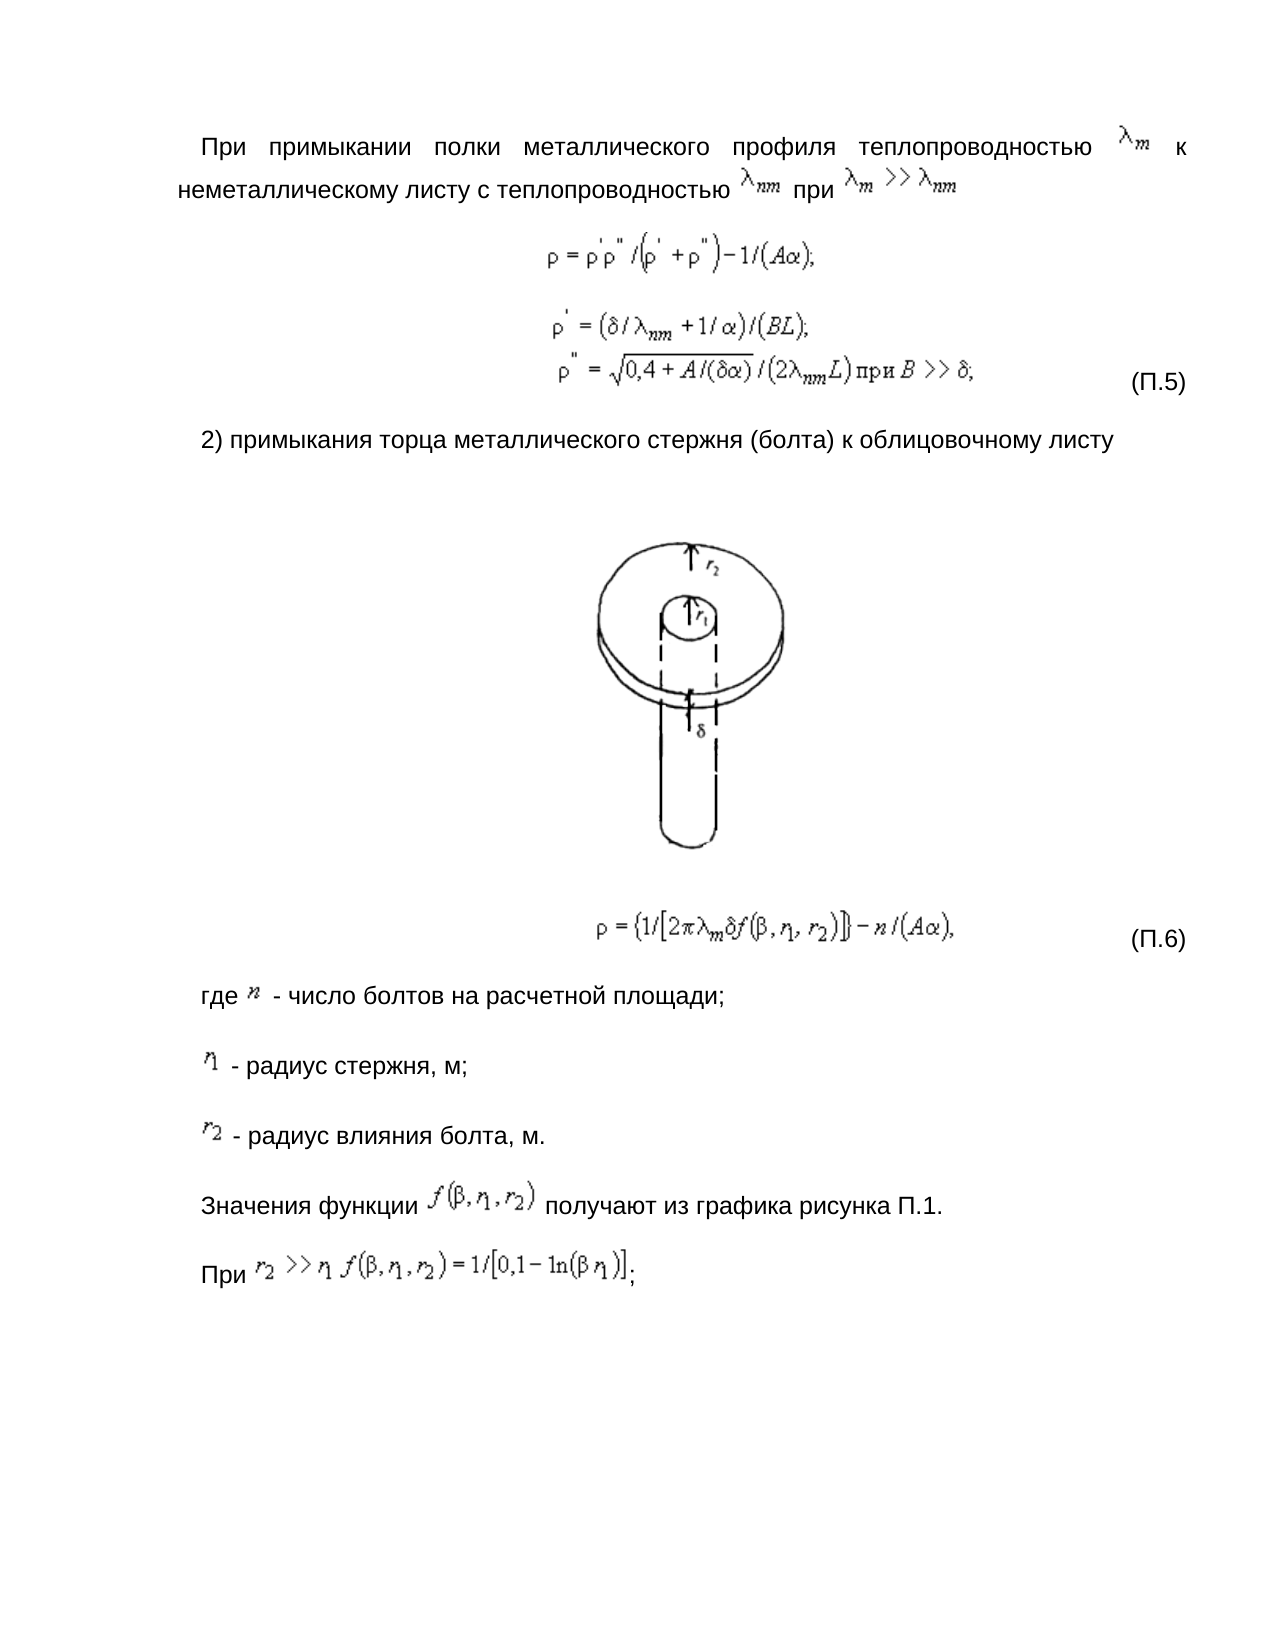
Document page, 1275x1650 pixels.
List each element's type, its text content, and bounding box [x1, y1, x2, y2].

text - радиус влияния болта, м. [177, 1109, 1186, 1150]
text где - число болтов на расчетной площади; [177, 981, 1186, 1010]
text При примыкании полки металлического профиля теплопроводностью к неметаллическому листу с теплопроводностью при [177, 118, 1186, 204]
picture [425, 1178, 539, 1215]
picture [1115, 118, 1154, 156]
picture [544, 232, 820, 275]
text (П.5) [177, 347, 1186, 396]
picture [200, 1038, 224, 1075]
picture [841, 161, 962, 199]
text Значения функции получают из графика рисунка П.1. [177, 1178, 1186, 1219]
picture [737, 161, 786, 199]
picture [253, 1248, 629, 1284]
picture [593, 909, 958, 948]
picture [549, 303, 979, 391]
text - радиус стержня, м; [177, 1039, 1186, 1080]
picture [200, 1108, 226, 1145]
picture [245, 981, 266, 1005]
picture [595, 539, 792, 853]
text 2) примыкания торца металлического стержня (болта) к облицовочному листу [177, 425, 1186, 453]
